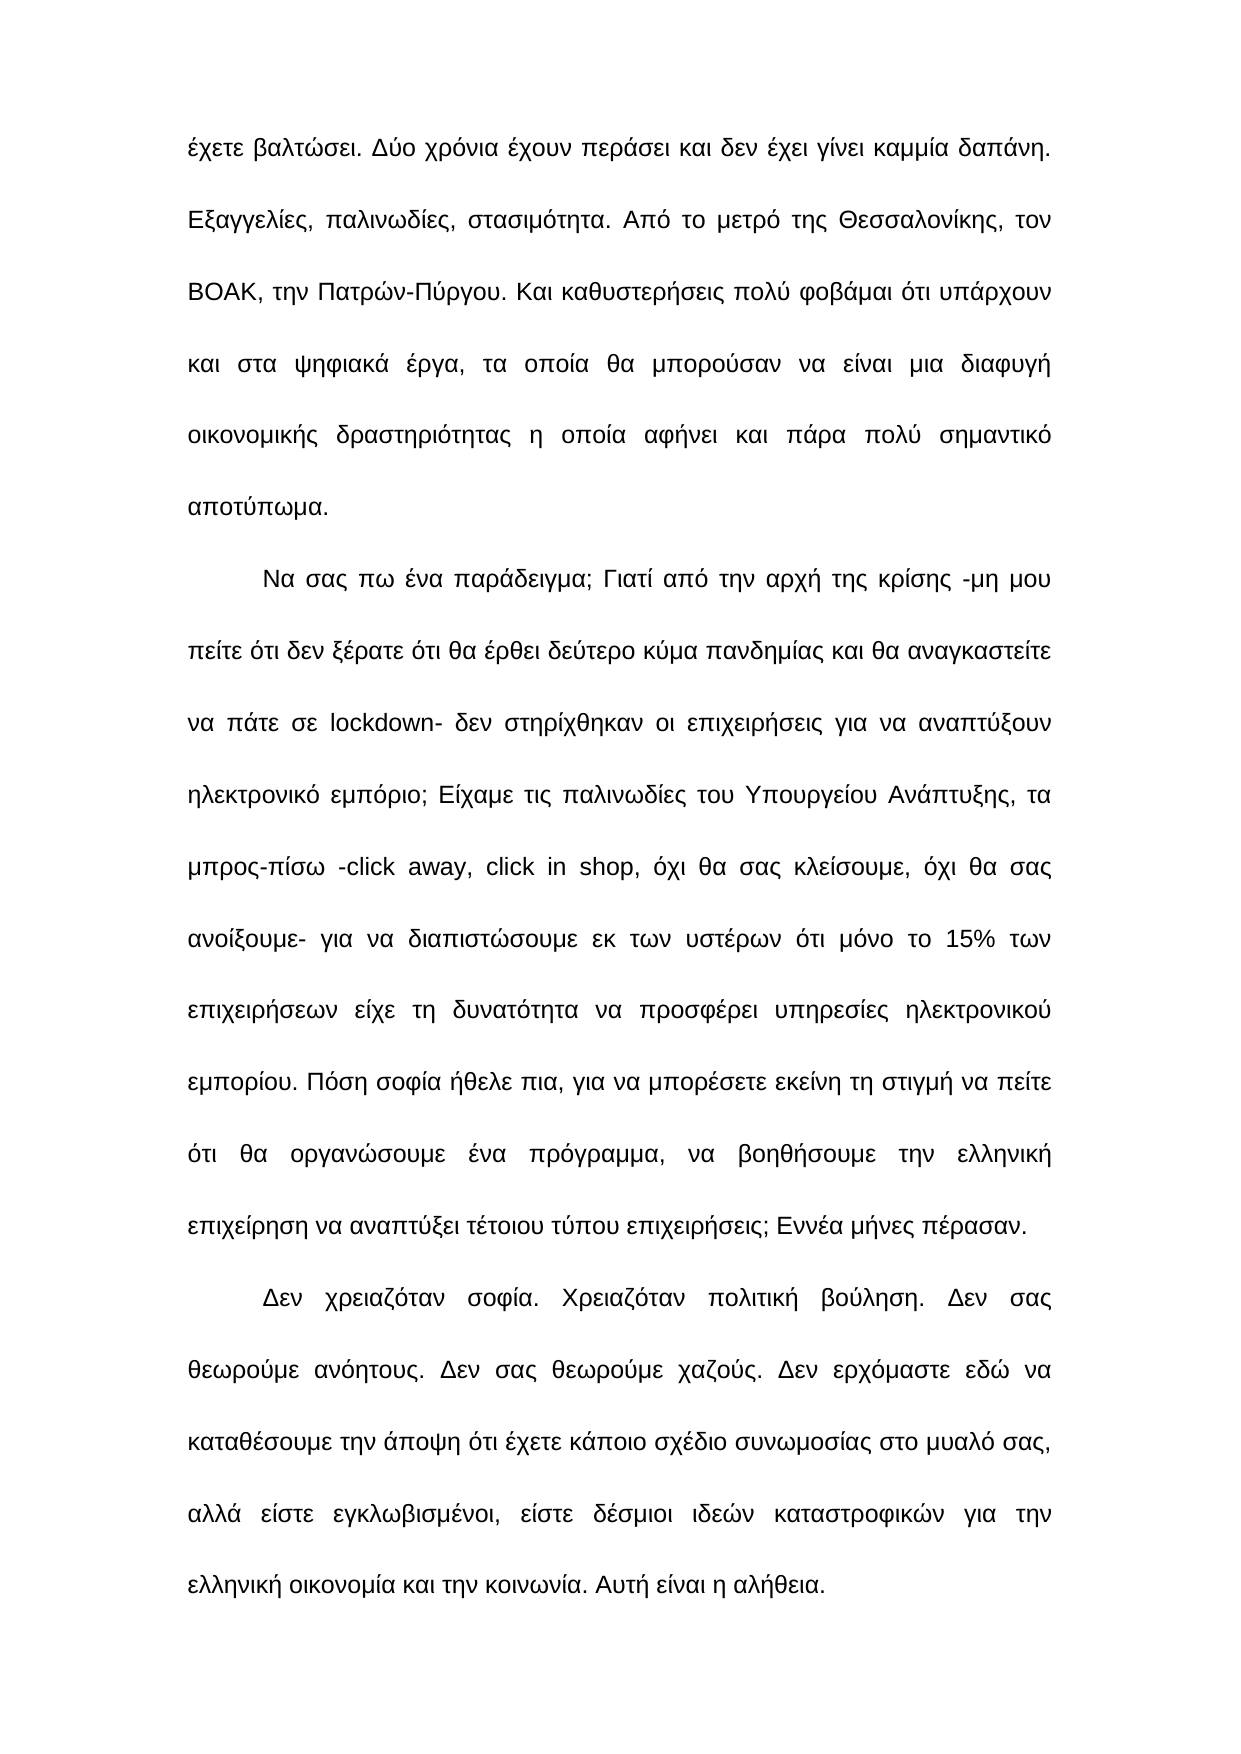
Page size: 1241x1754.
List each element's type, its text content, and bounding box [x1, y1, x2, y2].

text Δεν χρειαζόταν σοφία. Χρειαζόταν πολιτική βούληση. Δεν σας θεωρούμε ανόητους. Δεν σας θεωρούμε χαζούς. Δεν ερχόμαστε εδώ να καταθέσουμε την άποψη ότι έχετε κάποιο σχέδιο συνωμοσίας στο μυαλό σας, αλλά είστε εγκλωβισμένοι, είστε δέσμιοι ιδεών καταστροφικών για την ελληνική οικονομία και την κοινωνία. Αυτή είναι η αλήθεια. [187, 1283, 1053, 1599]
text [187, 133, 1053, 521]
text Να σας πω ένα παράδειγμα; Γιατί από την αρχή της κρίσης -μη μου πείτε ότι δεν ξέρατε ότι θα έρθει δεύτερο κύμα πανδημίας και θα αναγκαστείτε να πάτε σε lockdown- δεν στηρίχθηκαν οι επιχειρήσεις για να αναπτύξουν ηλεκτρονικό εμπόριο; Είχαμε τις παλινωδίες του Υπουργείου Ανάπτυξης, τα μπρος-πίσω -click away, click in shop, όχι θα σας κλείσουμε, όχι θα σας ανοίξουμε- για να διαπιστώσουμε εκ των υστέρων ότι μόνο το 15% των επιχειρήσεων είχε τη δυνατότητα να προσφέρει υπηρεσίες ηλεκτρονικού εμπορίου. Πόση σοφία ήθελε πια, για να μπορέσετε εκείνη τη στιγμή να πείτε ότι θα οργανώσουμε ένα πρόγραμμα, να βοηθήσουμε την ελληνική επιχείρηση να αναπτύξει τέτοιου τύπου επιχειρήσεις; Εννέα μήνες πέρασαν. [187, 564, 1053, 1240]
